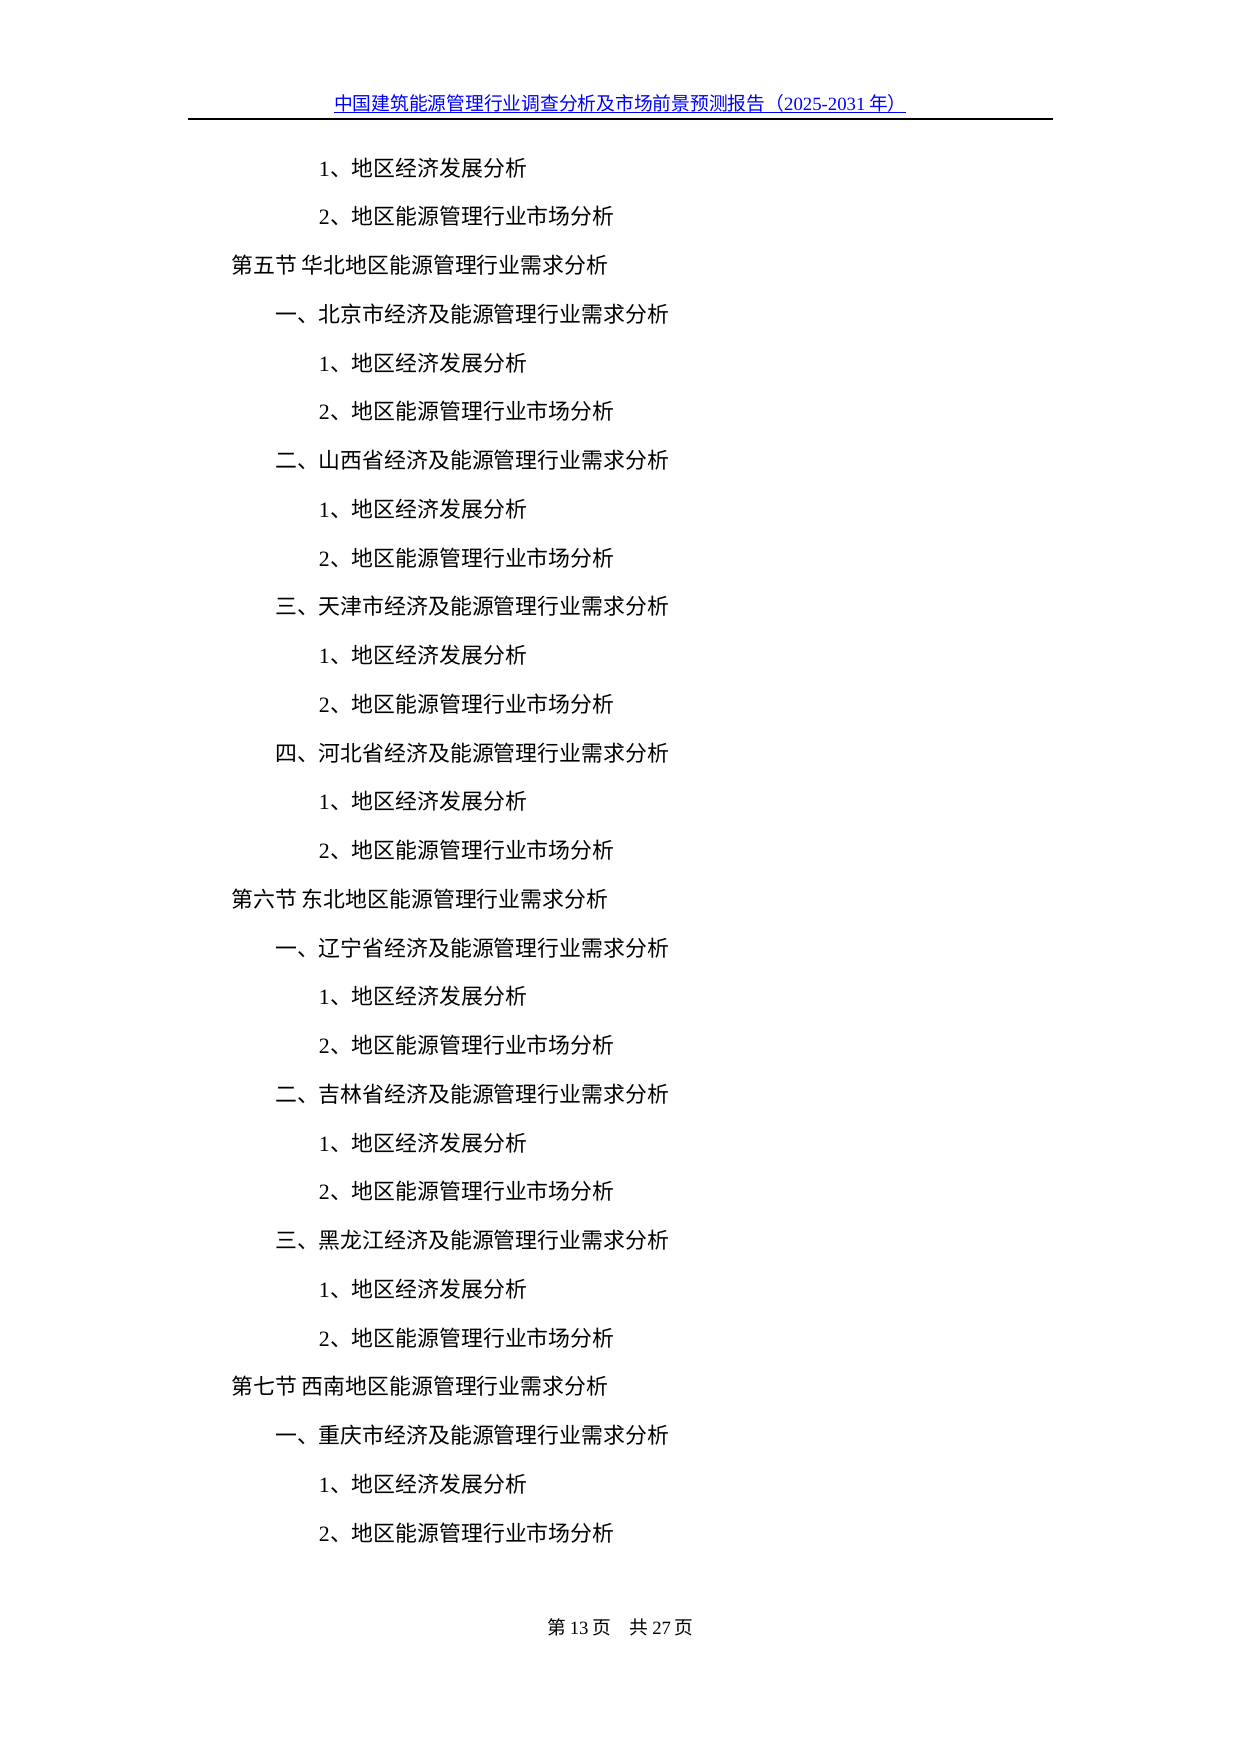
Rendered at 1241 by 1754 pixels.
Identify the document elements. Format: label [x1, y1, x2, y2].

text [187, 150, 1053, 1548]
